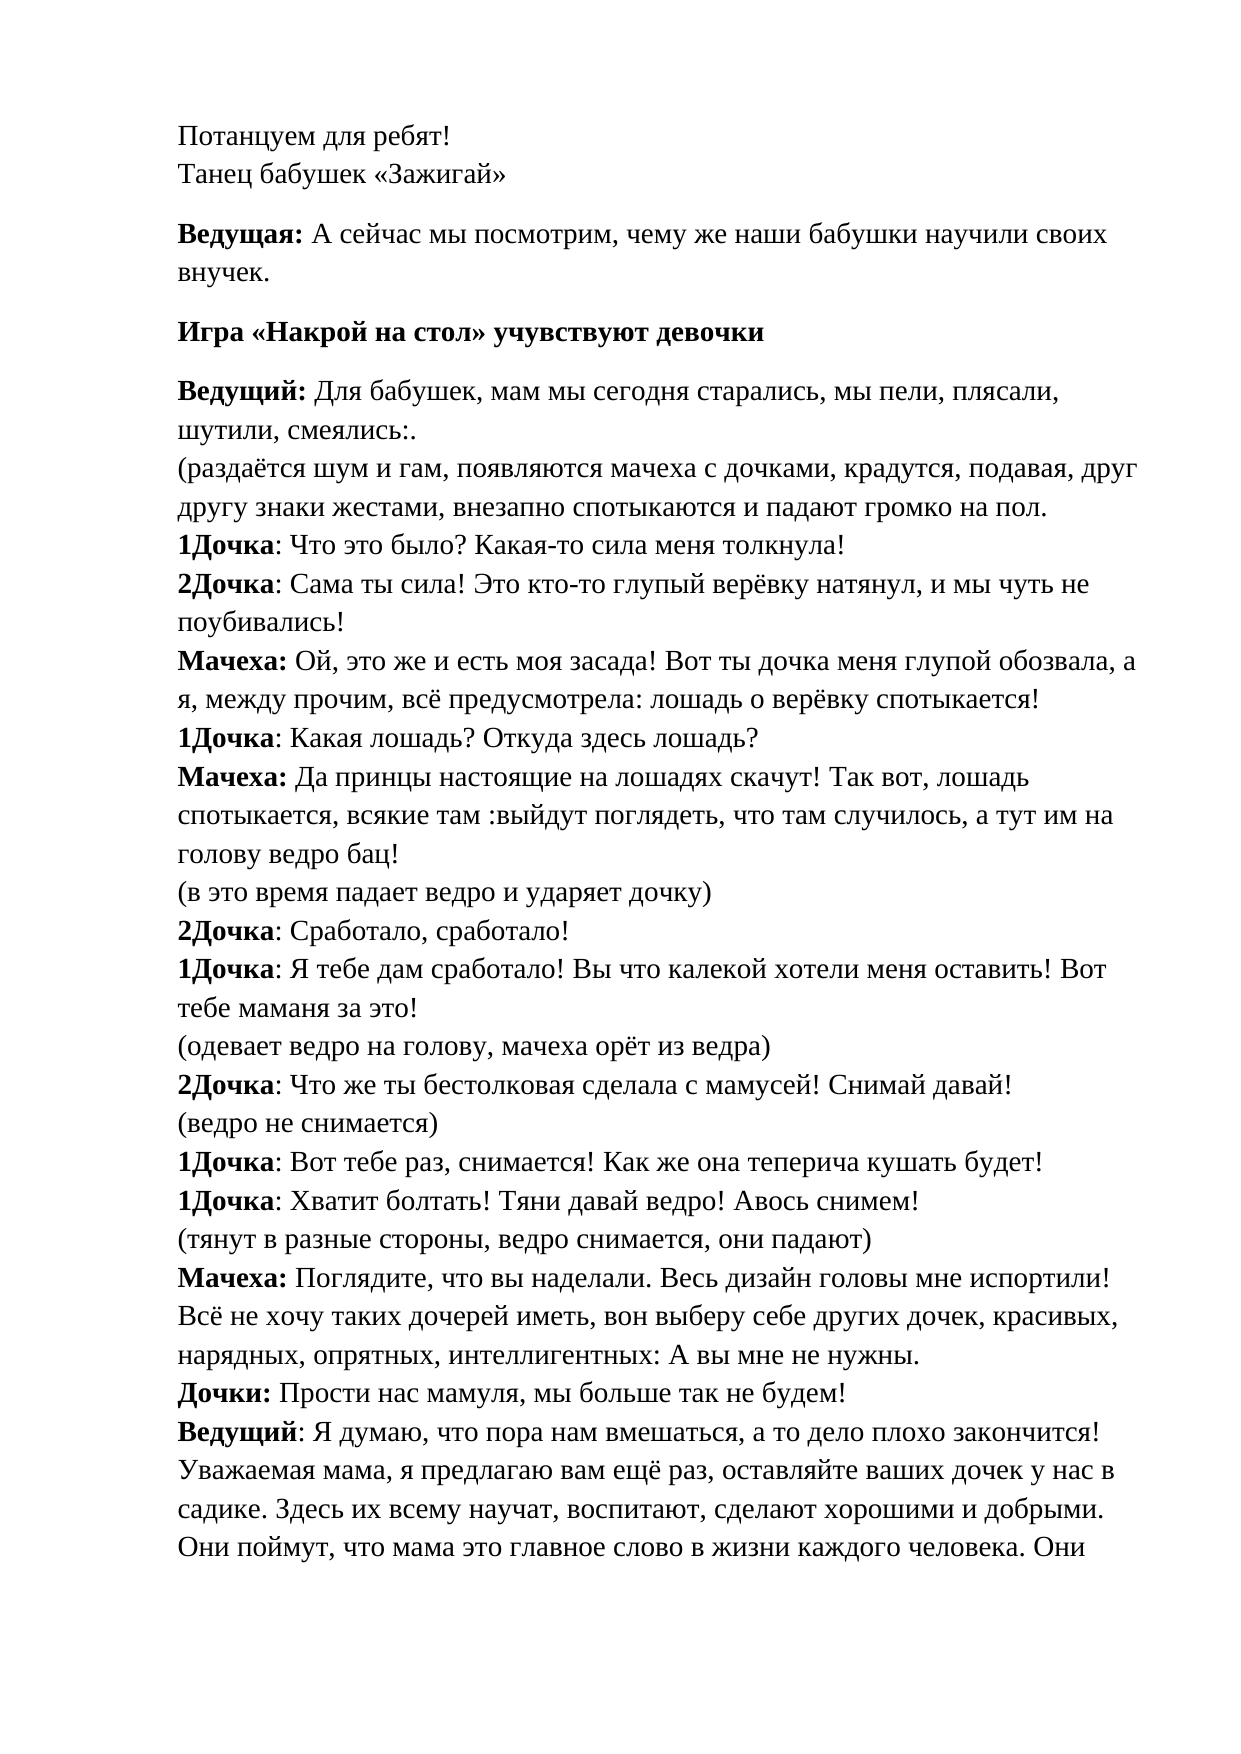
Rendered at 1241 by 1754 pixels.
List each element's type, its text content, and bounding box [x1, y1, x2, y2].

text Ведущий: Для бабушек, мам мы сегодня старались, мы пели, плясали, шутили, смеялись:. (раздаётся шум и гам, появляются мачеха с дочками, крадутся, подавая, друг другу знаки жестами, внезапно спотыкаются и падают громко на пол. [177, 373, 1152, 522]
text 1Дочка: Что это было? Какая-то сила меня толкнула! 2Дочка: Сама ты сила! Это кто-то глупый верёвку натянул, и мы чуть не поубивались! [177, 527, 1152, 638]
text (ведро не снимается) [177, 1106, 1152, 1139]
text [177, 118, 1152, 190]
text 2Дочка: Сработало, сработало! 1Дочка: Я тебе дам сработало! Вы что калекой хотели меня оставить! Вот тебе маманя за это! (одевает ведро на голову, мачеха орёт из ведра) [177, 913, 1152, 1062]
text Ведущая: А сейчас мы посмотрим, чему же наши бабушки научили своих внучек. [177, 216, 1152, 288]
text Игра «Накрой на стол» учувствуют девочки [177, 314, 1152, 347]
text (тянут в разные стороны, ведро снимается, они падают) [177, 1221, 1152, 1255]
text 2Дочка: Что же ты бестолковая сделала с мамусей! Снимай давай! [177, 1067, 1152, 1101]
text 1Дочка: Какая лошадь? Откуда здесь лошадь? Мачеха: Да принцы настоящие на лошадях скачут! Так вот, лошадь спотыкается, всякие там :выйдут поглядеть, что там случилось, а тут им на голову ведро бац! (в это время падает ведро и ударяет дочку) [177, 720, 1152, 908]
text Мачеха: Ой, это же и есть моя засада! Вот ты дочка меня глупой обозвала, а я, между прочим, всё предусмотрела: лошадь о верёвку спотыкается! [177, 643, 1152, 715]
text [177, 1260, 1152, 1563]
text 1Дочка: Вот тебе раз, снимается! Как же она теперича кушать будет! 1Дочка: Хватит болтать! Тяни давай ведро! Авось снимем! [177, 1144, 1152, 1216]
